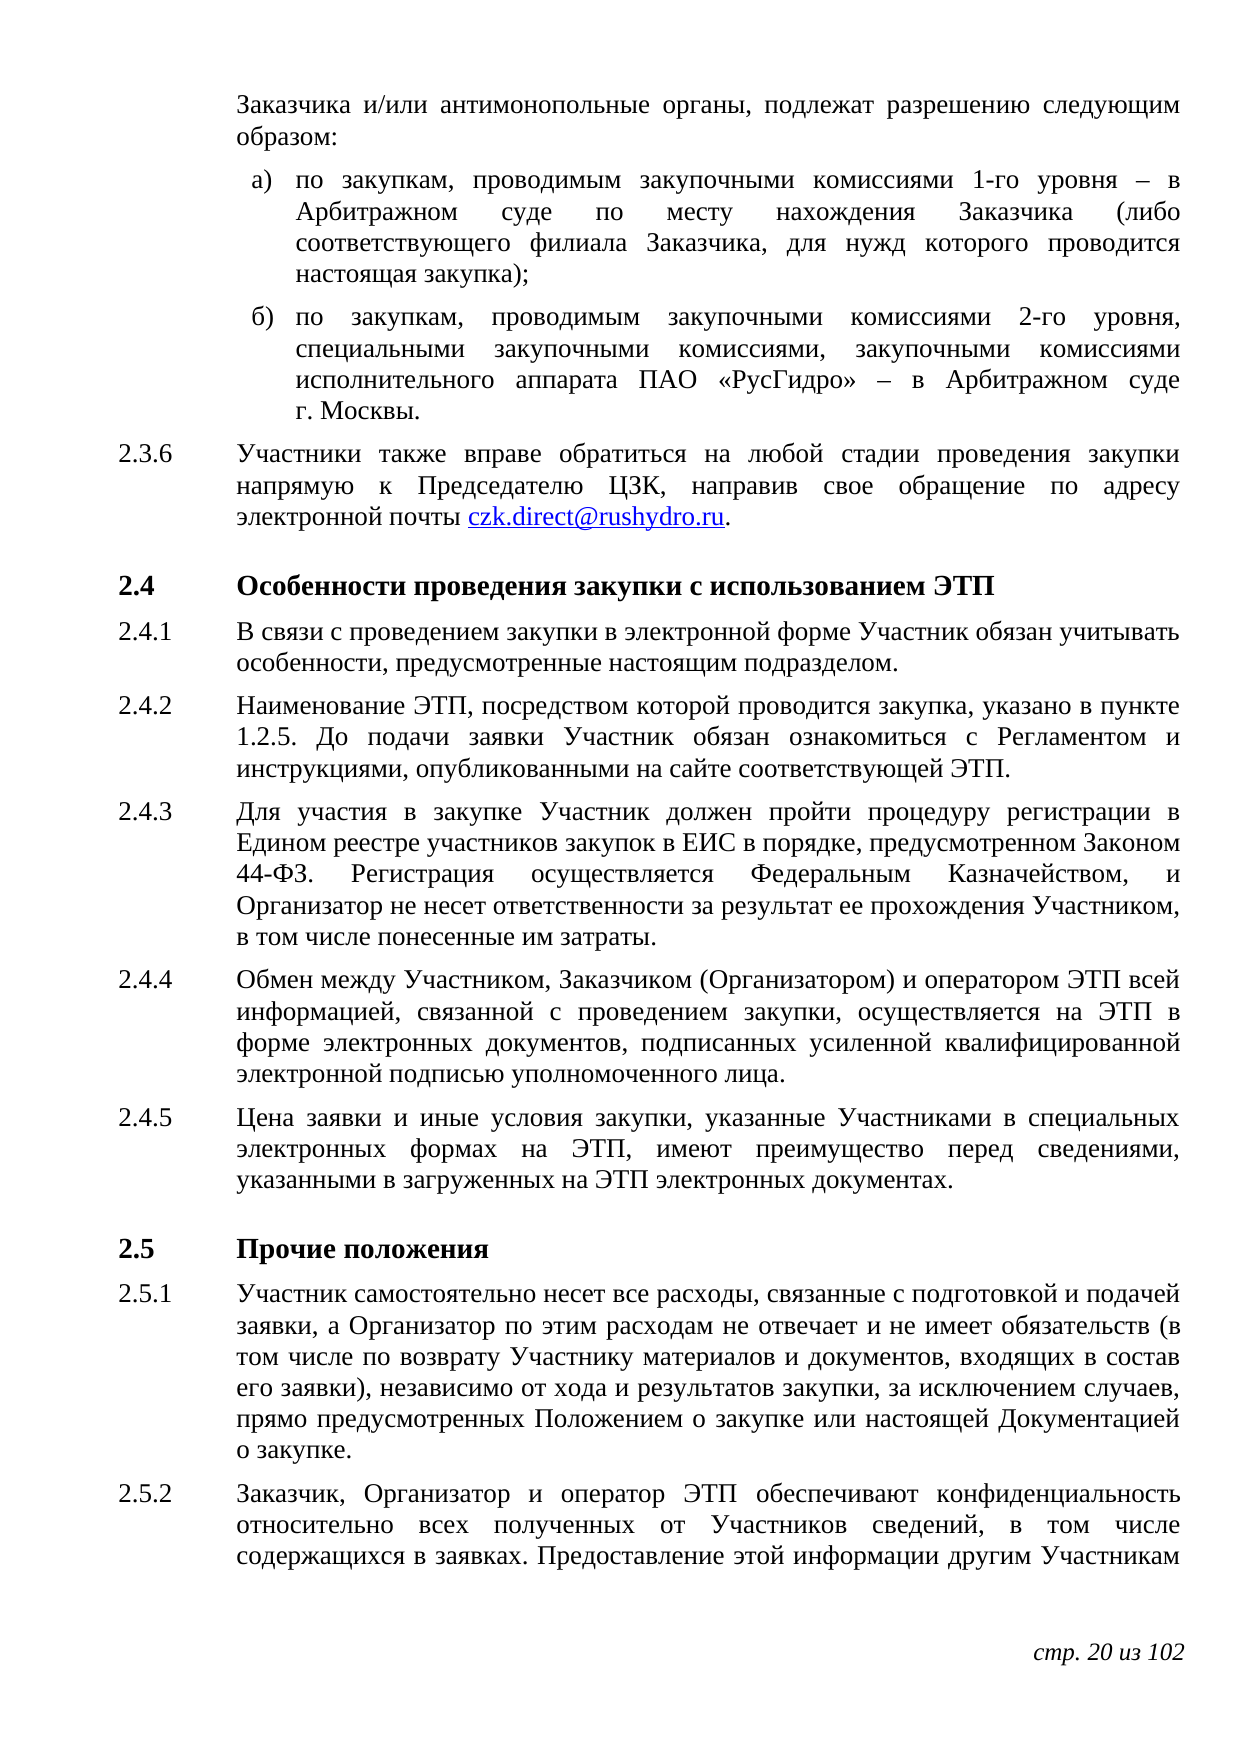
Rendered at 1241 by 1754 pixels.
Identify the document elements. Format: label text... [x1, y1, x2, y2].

text Цена заявки и иные условия закупки, указанные Участниками в специальных электронных формах на ЭТП, имеют преимущество перед сведениями, указанными в загруженных на ЭТП электронных документах. [118, 1101, 1181, 1194]
subtitle Прочие положения [118, 1232, 1181, 1265]
list по закупкам, проводимым закупочными комиссиями 2-го уровня, специальными закупочными комиссиями, закупочными комиссиями исполнительного аппарата ПАО «РусГидро» – в Арбитражном суде г. Москвы. [251, 301, 1181, 425]
text Участники также вправе обратиться на любой стадии проведения закупки напрямую к Председателю ЦЗК, направив свое обращение по адресу электронной почты czk.direct@rushydro.ru. [118, 438, 1181, 531]
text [118, 89, 1181, 151]
text В связи с проведением закупки в электронной форме Участник обязан учитывать особенности, предусмотренные настоящим подразделом. [118, 614, 1181, 677]
text Для участия в закупке Участник должен пройти процедуру регистрации в Едином реестре участников закупок в ЕИС в порядке, предусмотренном Законом 44-ФЗ. Регистрация осуществляется Федеральным Казначейством, и Организатор не несет ответственности за результат ее прохождения Участником, в том числе понесенные им затраты. [118, 795, 1181, 951]
subtitle Особенности проведения закупки с использованием ЭТП [118, 568, 1181, 602]
text Обмен между Участником, Заказчиком (Организатором) и оператором ЭТП всей информацией, связанной с проведением закупки, осуществляется на ЭТП в форме электронных документов, подписанных усиленной квалифицированной электронной подписью уполномоченного лица. [118, 963, 1181, 1088]
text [118, 1477, 1181, 1570]
text Участник самостоятельно несет все расходы, связанные с подготовкой и подачей заявки, а Организатор по этим расходам не отвечает и не имеет обязательств (в том числе по возврату Участнику материалов и документов, входящих в состав его заявки), независимо от хода и результатов закупки, за исключением случаев, прямо предусмотренных Положением о закупке или настоящей Документацией о закупке. [118, 1278, 1181, 1464]
list по закупкам, проводимым закупочными комиссиями 1-го уровня – в Арбитражном суде по месту нахождения Заказчика (либо соответствующего филиала Заказчика, для нужд которого проводится настоящая закупка); [251, 163, 1181, 288]
text Наименование ЭТП, посредством которой проводится закупка, указано в пункте 1.2.5. До подачи заявки Участник обязан ознакомиться с Регламентом и инструкциями, опубликованными на сайте соответствующей ЭТП. [118, 689, 1181, 783]
